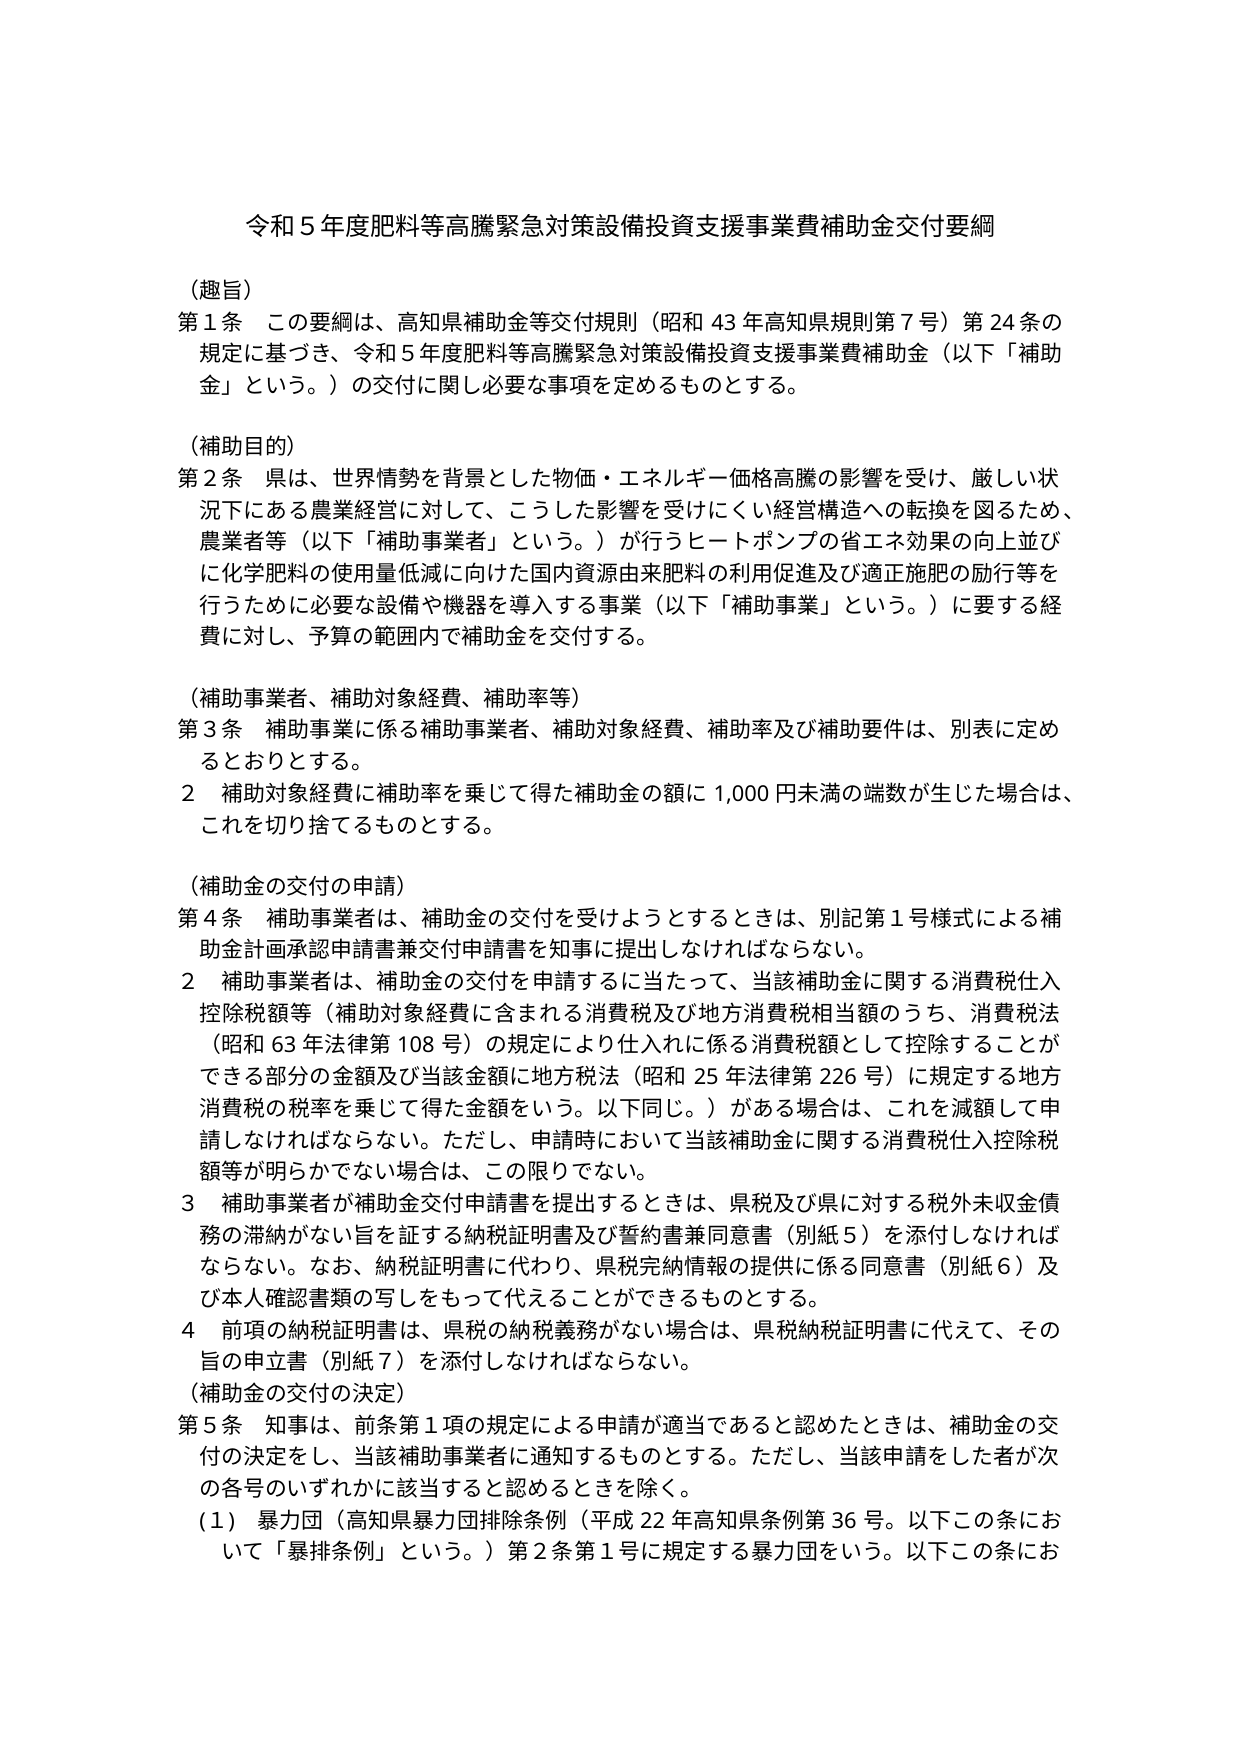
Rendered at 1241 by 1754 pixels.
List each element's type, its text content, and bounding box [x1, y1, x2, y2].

text 第５条 知事は、前条第１項の規定による申請が適当であると認めたときは、補助金の交付の決定をし、当該補助事業者に通知するものとする。ただし、当該申請をした者が次の各号のいずれかに該当すると認めるときを除く。 [177, 1408, 1063, 1503]
text 令和５年度肥料等高騰緊急対策設備投資支援事業費補助金交付要綱 [177, 207, 1063, 243]
text ４ 前項の納税証明書は、県税の納税義務がない場合は、県税納税証明書に代えて、その旨の申立書（別紙７）を添付しなければならない。 [177, 1313, 1063, 1376]
text ２ 補助事業者は、補助金の交付を申請するに当たって、当該補助金に関する消費税仕入控除税額等（補助対象経費に含まれる消費税及び地方消費税相当額のうち、消費税法（昭和 63 年法律第 108 号）の規定により仕入れに係る消費税額として控除することができる部分の金額及び当該金額に地方税法（昭和 25 年法律第 226 号）に規定する地方消費税の税率を乗じて得た金額をいう。以下同じ。）がある場合は、これを減額して申請しなければならない。ただし、申請時において当該補助金に関する消費税仕入控除税額等が明らかでない場合は、この限りでない。 [177, 964, 1063, 1186]
text （補助目的） [177, 429, 1063, 461]
text 第２条 県は、世界情勢を背景とした物価・エネルギー価格高騰の影響を受け、厳しい状況下にある農業経営に対して、こうした影響を受けにくい経営構造への転換を図るため、農業者等（以下「補助事業者」という。）が行うヒートポンプの省エネ効果の向上並びに化学肥料の使用量低減に向けた国内資源由来肥料の利用促進及び適正施肥の励行等を行うために必要な設備や機器を導入する事業（以下「補助事業」という。）に要する経費に対し、予算の範囲内で補助金を交付する。 [177, 461, 1063, 651]
text ２ 補助対象経費に補助率を乗じて得た補助金の額に 1,000 円未満の端数が生じた場合は、これを切り捨てるものとする。 [177, 776, 1063, 839]
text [199, 1503, 1063, 1566]
text 第３条 補助事業に係る補助事業者、補助対象経費、補助率及び補助要件は、別表に定めるとおりとする。 [177, 712, 1063, 776]
text （補助金の交付の申請） [177, 869, 1063, 901]
text （補助金の交付の決定） [177, 1376, 1063, 1408]
text 第４条 補助事業者は、補助金の交付を受けようとするときは、別記第１号様式による補助金計画承認申請書兼交付申請書を知事に提出しなければならない。 [177, 901, 1063, 964]
text 第１条 この要綱は、高知県補助金等交付規則（昭和 43 年高知県規則第７号）第 24条の規定に基づき、令和５年度肥料等高騰緊急対策設備投資支援事業費補助金（以下「補助金」という。）の交付に関し必要な事項を定めるものとする。 [177, 304, 1063, 399]
text ３ 補助事業者が補助金交付申請書を提出するときは、県税及び県に対する税外未収金債務の滞納がない旨を証する納税証明書及び誓約書兼同意書（別紙５）を添付しなければならない。なお、納税証明書に代わり、県税完納情報の提供に係る同意書（別紙６）及び本人確認書類の写しをもって代えることができるものとする。 [177, 1186, 1063, 1313]
text （趣旨） [177, 273, 1063, 304]
text （補助事業者、補助対象経費、補助率等） [177, 681, 1063, 712]
